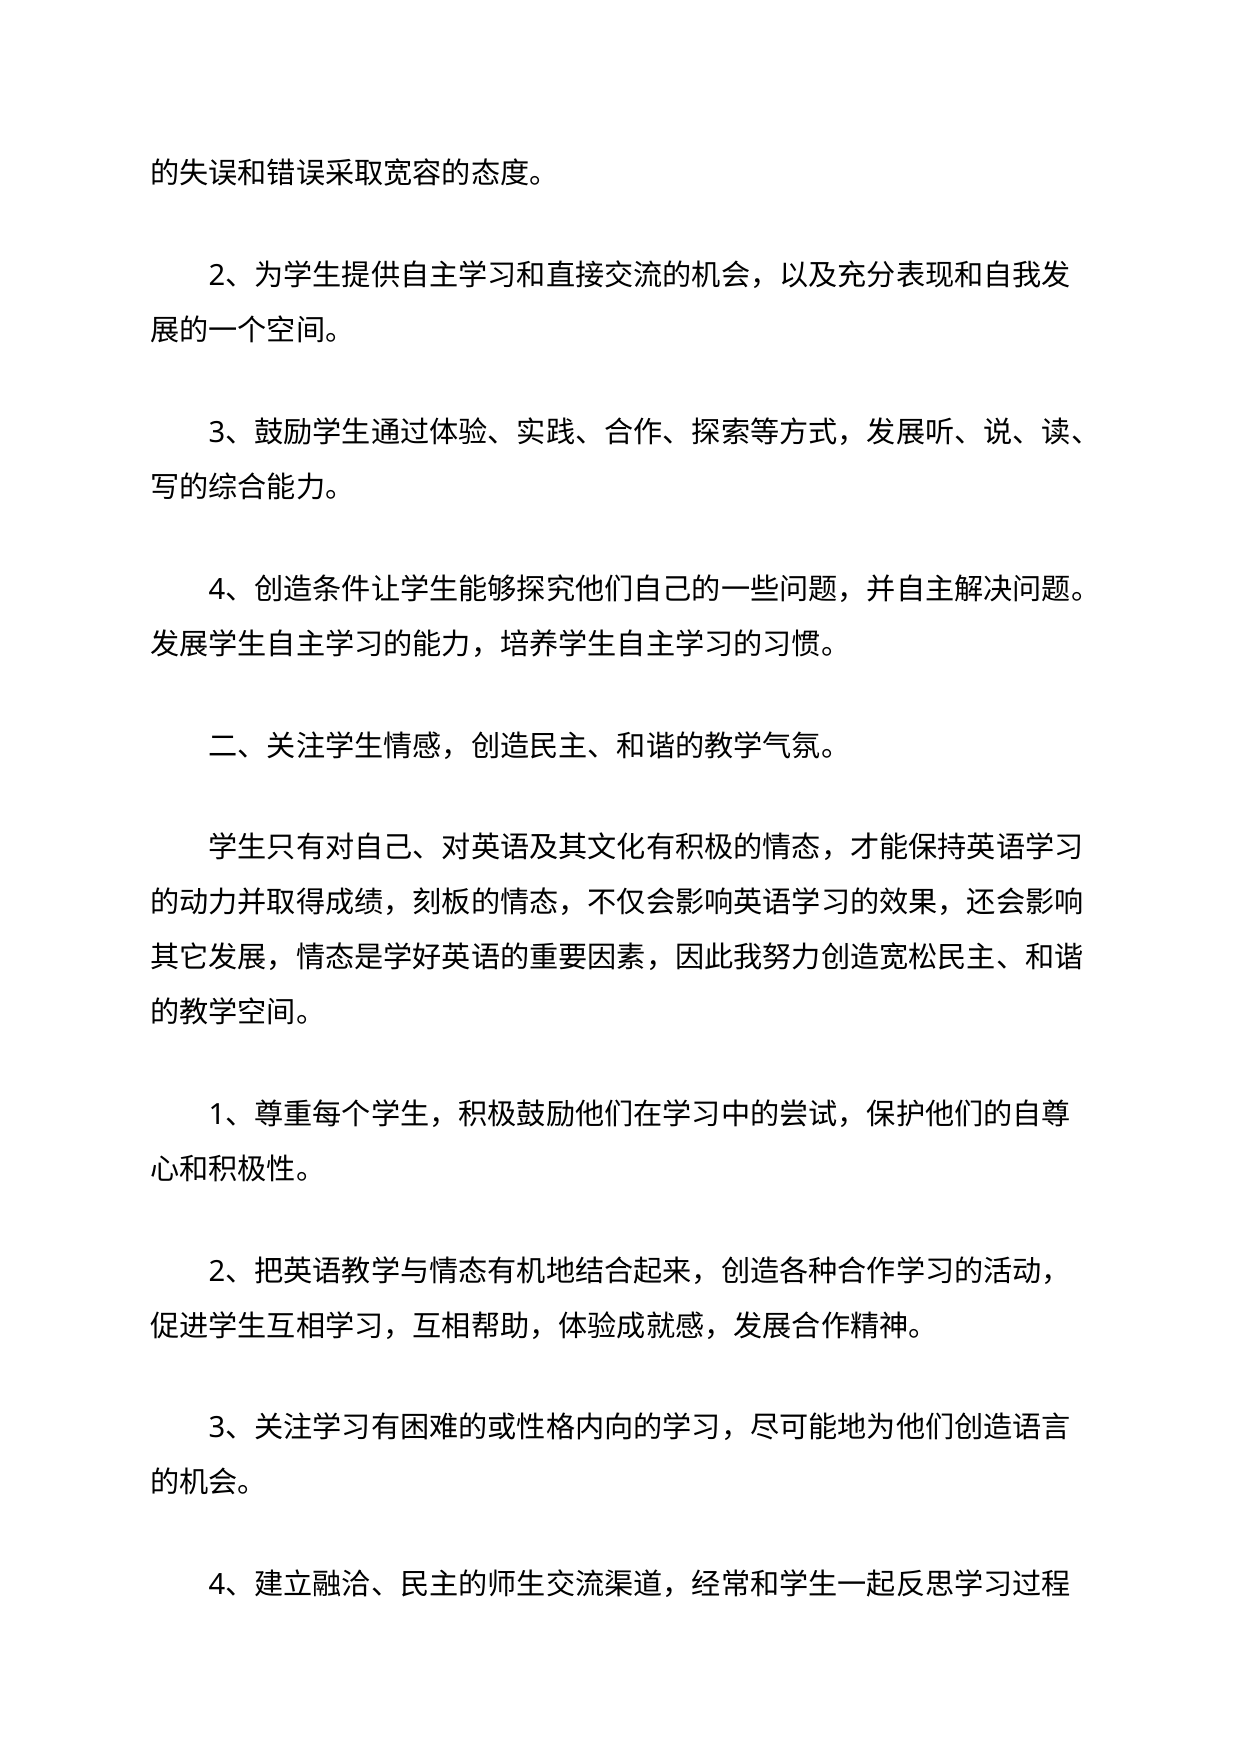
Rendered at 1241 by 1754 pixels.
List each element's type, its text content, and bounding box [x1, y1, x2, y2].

text 1、尊重每个学生，积极鼓励他们在学习中的尝试，保护他们的自尊心和积极性。 [150, 1090, 1090, 1188]
text 二、关注学生情感，创造民主、和谐的教学气氛。 [150, 722, 1090, 764]
text 4、创造条件让学生能够探究他们自己的一些问题，并自主解决问题。发展学生自主学习的能力，培养学生自主学习的习惯。 [150, 565, 1090, 663]
text 3、鼓励学生通过体验、实践、合作、探索等方式，发展听、说、读、写的综合能力。 [150, 408, 1090, 506]
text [150, 150, 1090, 192]
text 学生只有对自己、对英语及其文化有积极的情态，才能保持英语学习的动力并取得成绩，刻板的情态，不仅会影响英语学习的效果，还会影响其它发展，情态是学好英语的重要因素，因此我努力创造宽松民主、和谐的教学空间。 [150, 824, 1090, 1031]
text 3、关注学习有困难的或性格内向的学习，尽可能地为他们创造语言的机会。 [150, 1404, 1090, 1501]
text 2、为学生提供自主学习和直接交流的机会，以及充分表现和自我发展的一个空间。 [150, 252, 1090, 349]
text 2、把英语教学与情态有机地结合起来，创造各种合作学习的活动，促进学生互相学习，互相帮助，体验成就感，发展合作精神。 [150, 1247, 1090, 1344]
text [150, 1561, 1090, 1603]
